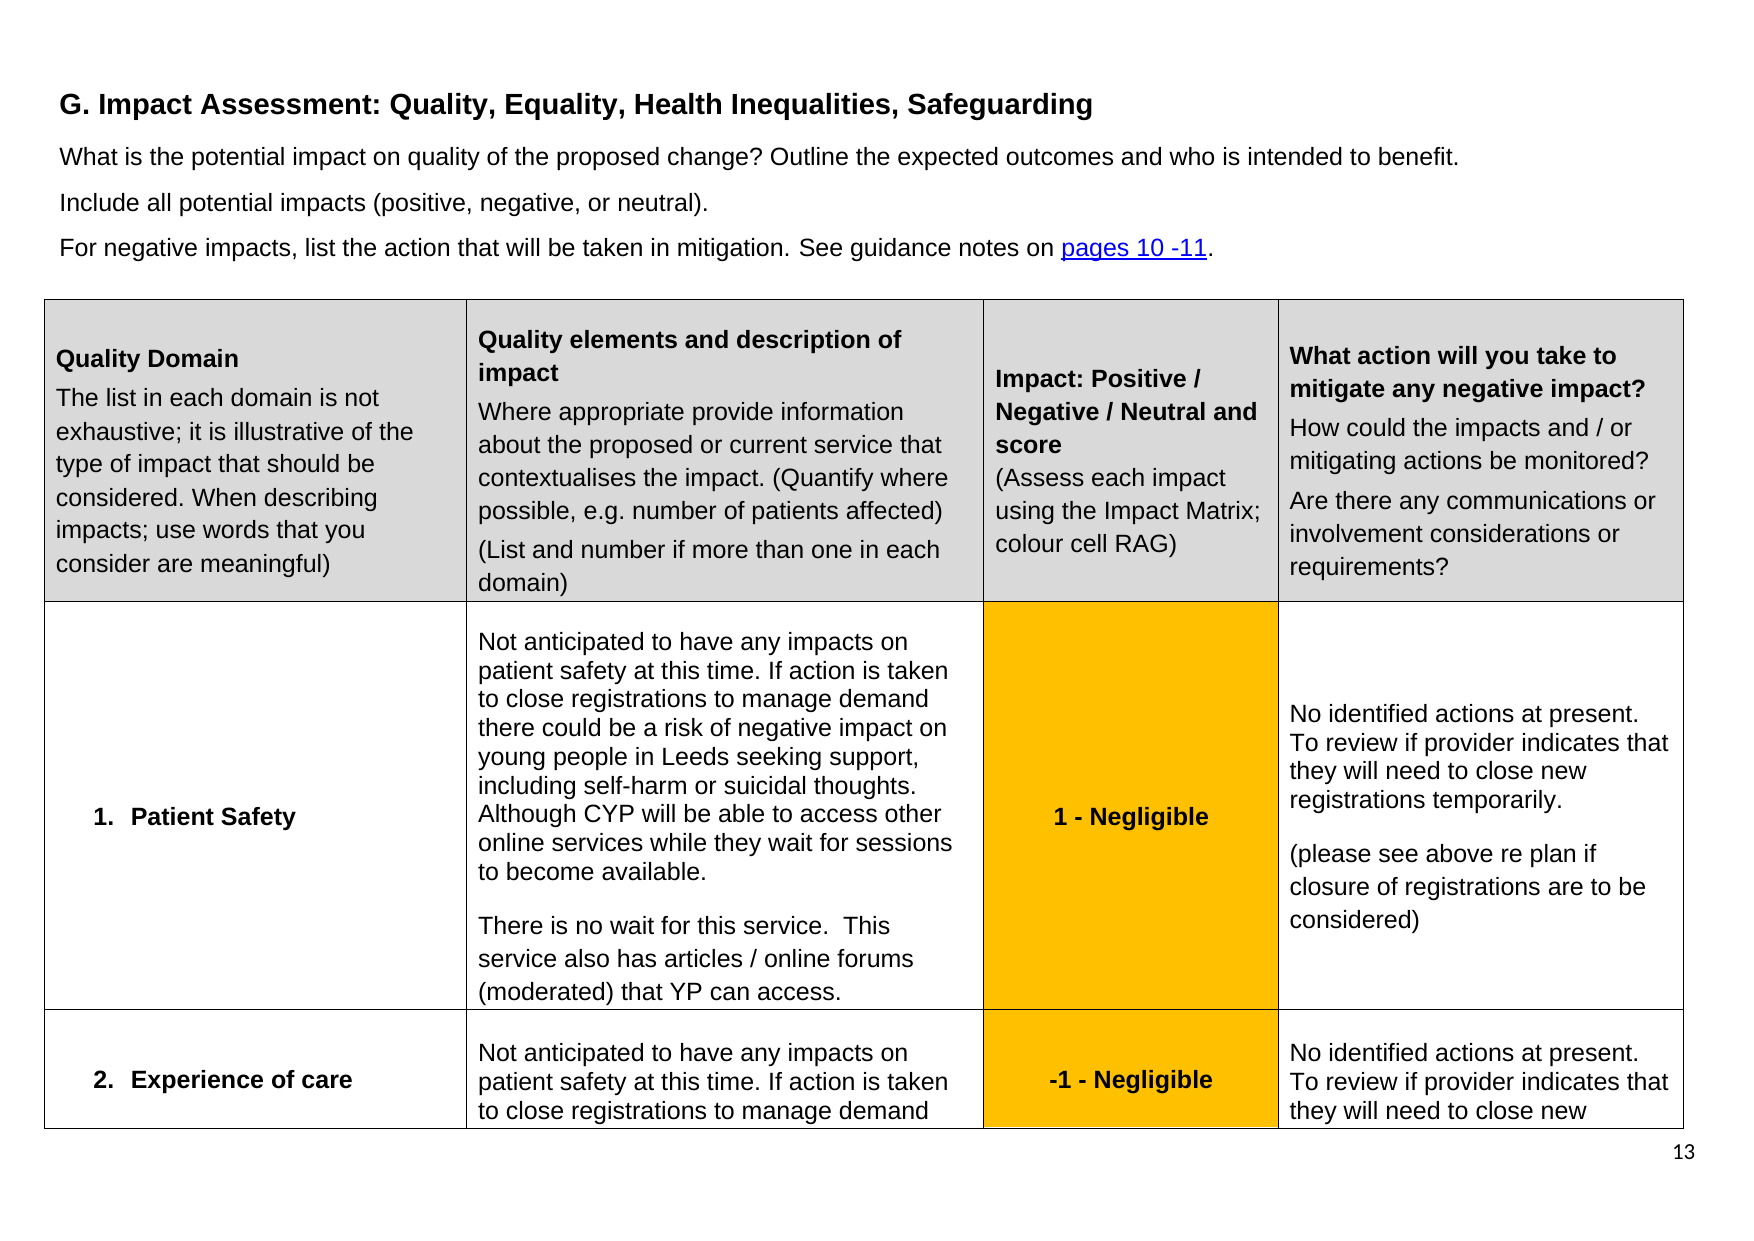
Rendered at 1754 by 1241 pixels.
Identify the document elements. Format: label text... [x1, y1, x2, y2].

table_header What action will you take to mitigate any negative impact? How could the impacts and / or mitigating actions be monitored? Are there any communications or involvement considerations or requirements? [1279, 300, 1683, 601]
table_cell Patient Safety [45, 602, 466, 1009]
text Include all potential impacts (positive, negative, or neutral). [59, 188, 1695, 217]
text For negative impacts, list the action that will be taken in mitigation. See guidance notes on pages 10 -11. [59, 233, 1695, 262]
table_header Impact: Positive / Negative / Neutral and score (Assess each impact using the Impact Matrix; colour cell RAG) [984, 300, 1278, 601]
table_cell Not anticipated to have any impacts on patient safety at this time. If action is taken to close registrations to manage demand there could be a risk of negative impact on young people in Leeds seeking support, including self-harm or suicidal thoughts. Although CYP will be able to access other online services while they wait for sessions to become available. [467, 1010, 983, 1127]
table_cell Not anticipated to have any impacts on patient safety at this time. If action is taken to close registrations to manage demand there could be a risk of negative impact on young people in Leeds seeking support, including self-harm or suicidal thoughts. Although CYP will be able to access other online services while they wait for sessions to become available. There is no wait for this service. This service also has articles / online forums (moderated) that YP can access. [467, 602, 983, 1009]
text What is the potential impact on quality of the proposed change? Outline the expected outcomes and who is intended to benefit. [59, 142, 1695, 171]
subtitle G. Impact Assessment: Quality, Equality, Health Inequalities, Safeguarding [59, 87, 1695, 121]
table_header Quality Domain The list in each domain is not exhaustive; it is illustrative of the type of impact that should be considered. When describing impacts; use words that you consider are meaningful) [45, 300, 466, 601]
table_cell No identified actions at present. To review if provider indicates that they will need to close new registrations temporarily. (please see above re plan if closure of registrations are to be considered) [1279, 602, 1683, 1009]
table_cell Experience of care [45, 1010, 466, 1127]
table_cell No identified actions at present. To review if provider indicates that they will need to close new registrations temporarily. A new QEIA and risk log would be drafted if closing to registrations was to be considered. [1279, 1010, 1683, 1127]
table_cell -1 - Negligible [984, 1010, 1278, 1127]
table_header Quality elements and description of impact Where appropriate provide information about the proposed or current service that contextualises the impact. (Quantify where possible, e.g. number of patients affected) (List and number if more than one in each domain) [467, 300, 983, 601]
table_cell 1 - Negligible [984, 602, 1278, 1009]
